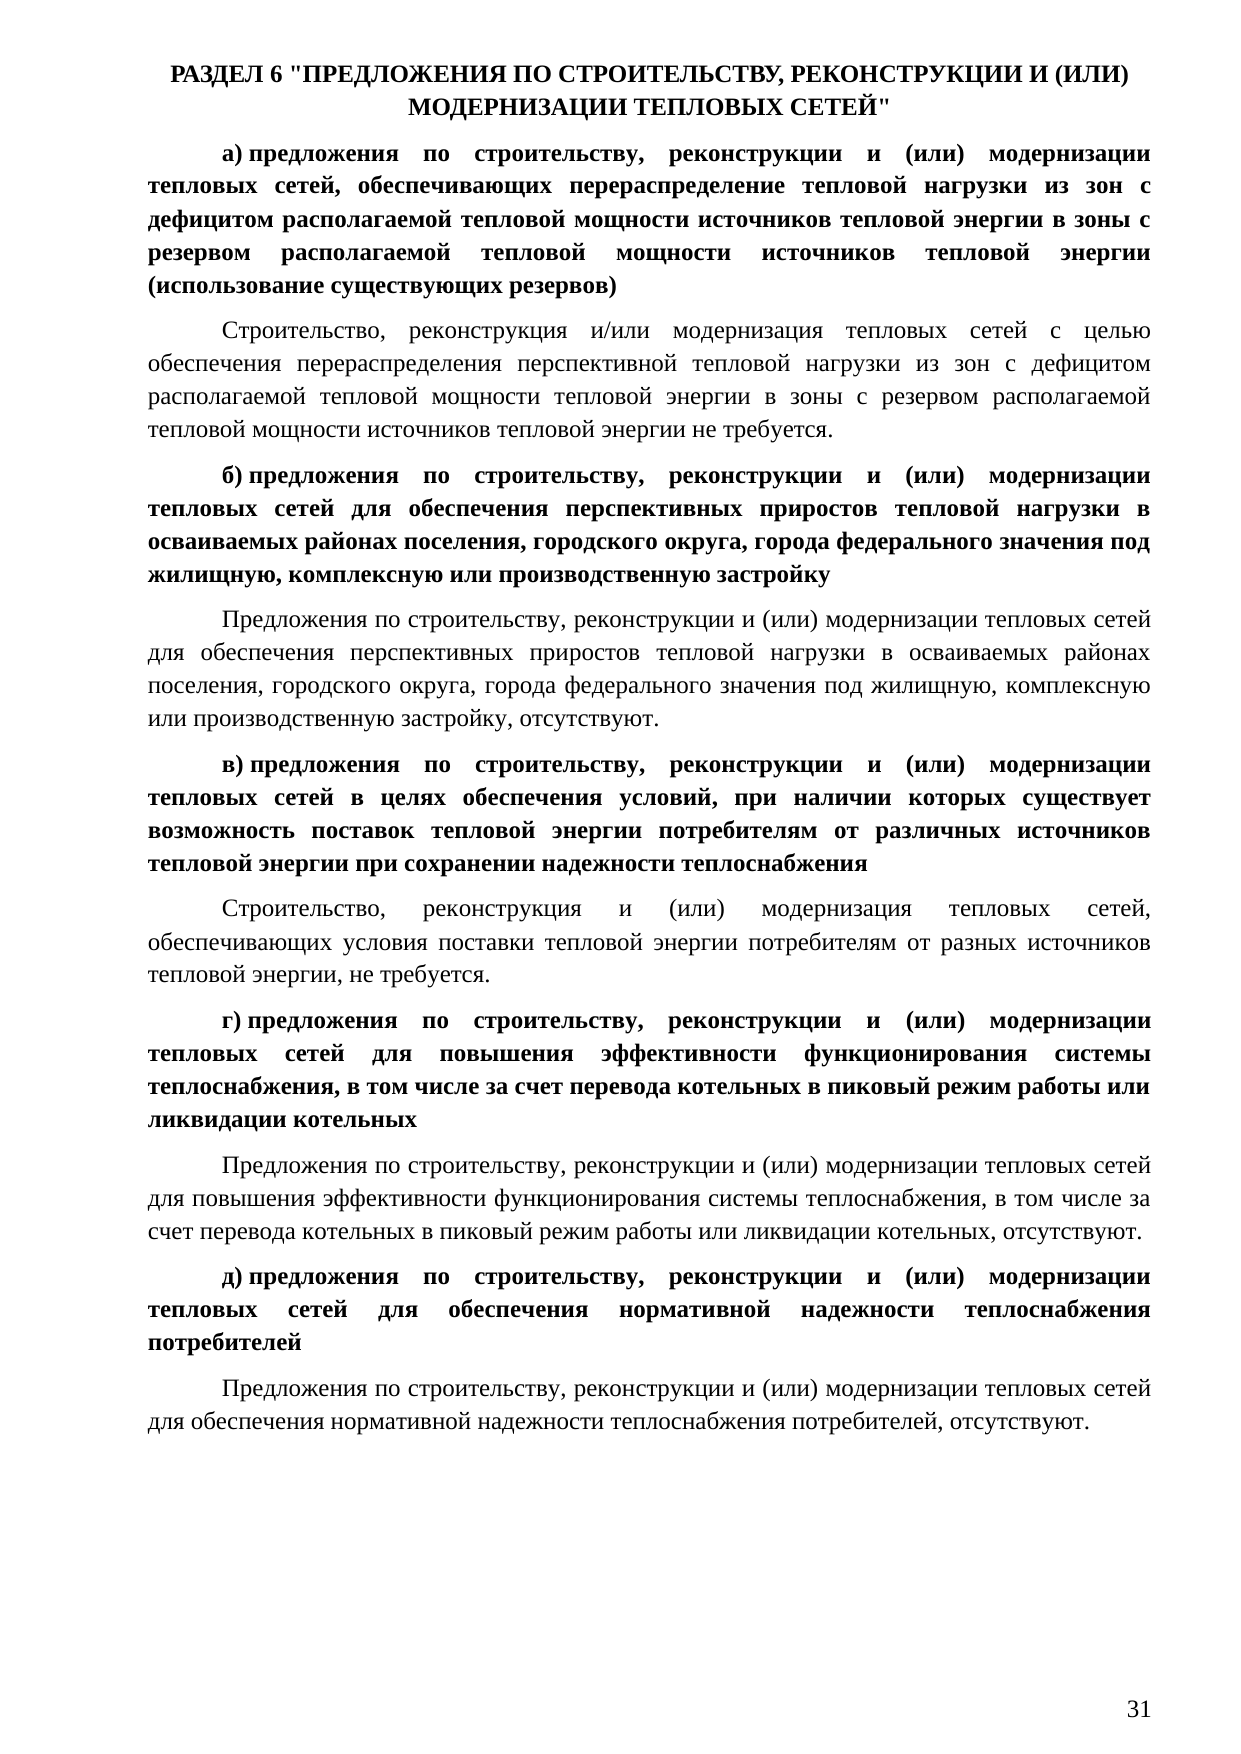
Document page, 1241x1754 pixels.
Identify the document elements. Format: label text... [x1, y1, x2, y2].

list Предложения по строительству, реконструкции и (или) модернизации тепловых сетей для обеспечения перспективных приростов тепловой нагрузки в осваиваемых районах поселения, городского округа, города федерального значения под жилищную, комплексную или производственную застройку, отсутствуют. [148, 604, 1152, 732]
subtitle г) предложения по строительству, реконструкции и (или) модернизации тепловых сетей для повышения эффективности функционирования системы теплоснабжения, в том числе за счет перевода котельных в пиковый режим работы или ликвидации котельных [148, 1005, 1152, 1133]
text Строительство, реконструкция и (или) модернизация тепловых сетей, обеспечивающих условия поставки тепловой энергии потребителям от разных источников тепловой энергии, не требуется. [148, 893, 1152, 988]
subtitle в) предложения по строительству, реконструкции и (или) модернизации тепловых сетей в целях обеспечения условий, при наличии которых существует возможность поставок тепловой энергии потребителям от различных источников тепловой энергии при сохранении надежности теплоснабжения [148, 749, 1152, 877]
text Предложения по строительству, реконструкции и (или) модернизации тепловых сетей для повышения эффективности функционирования системы теплоснабжения, в том числе за счет перевода котельных в пиковый режим работы или ликвидации котельных, отсутствуют. [148, 1150, 1152, 1244]
subtitle а) предложения по строительству, реконструкции и (или) модернизации тепловых сетей, обеспечивающих перераспределение тепловой нагрузки из зон с дефицитом располагаемой тепловой мощности источников тепловой энергии в зоны с резервом располагаемой тепловой мощности источников тепловой энергии (использование существующих резервов) [148, 138, 1152, 298]
subtitle Предложения по строительству, реконструкции и (или) модернизации тепловых сетей для обеспечения нормативной надежности теплоснабжения потребителей, отсутствуют. [148, 1373, 1152, 1434]
subtitle д) предложения по строительству, реконструкции и (или) модернизации тепловых сетей для обеспечения нормативной надежности теплоснабжения потребителей [148, 1261, 1152, 1356]
subtitle б) предложения по строительству, реконструкции и (или) модернизации тепловых сетей для обеспечения перспективных приростов тепловой нагрузки в осваиваемых районах поселения, городского округа, города федерального значения под жилищную, комплексную или производственную застройку [148, 460, 1152, 588]
text Строительство, реконструкция и/или модернизация тепловых сетей с целью обеспечения перераспределения перспективной тепловой нагрузки из зон с дефицитом располагаемой тепловой мощности тепловой энергии в зоны с резервом располагаемой тепловой мощности источников тепловой энергии не требуется. [148, 315, 1152, 443]
subtitle РАЗДЕЛ 6 "ПРЕДЛОЖЕНИЯ ПО СТРОИТЕЛЬСТВУ, РЕКОНСТРУКЦИИ И (ИЛИ) МОДЕРНИЗАЦИИ ТЕПЛОВЫХ СЕТЕЙ" [148, 59, 1152, 121]
